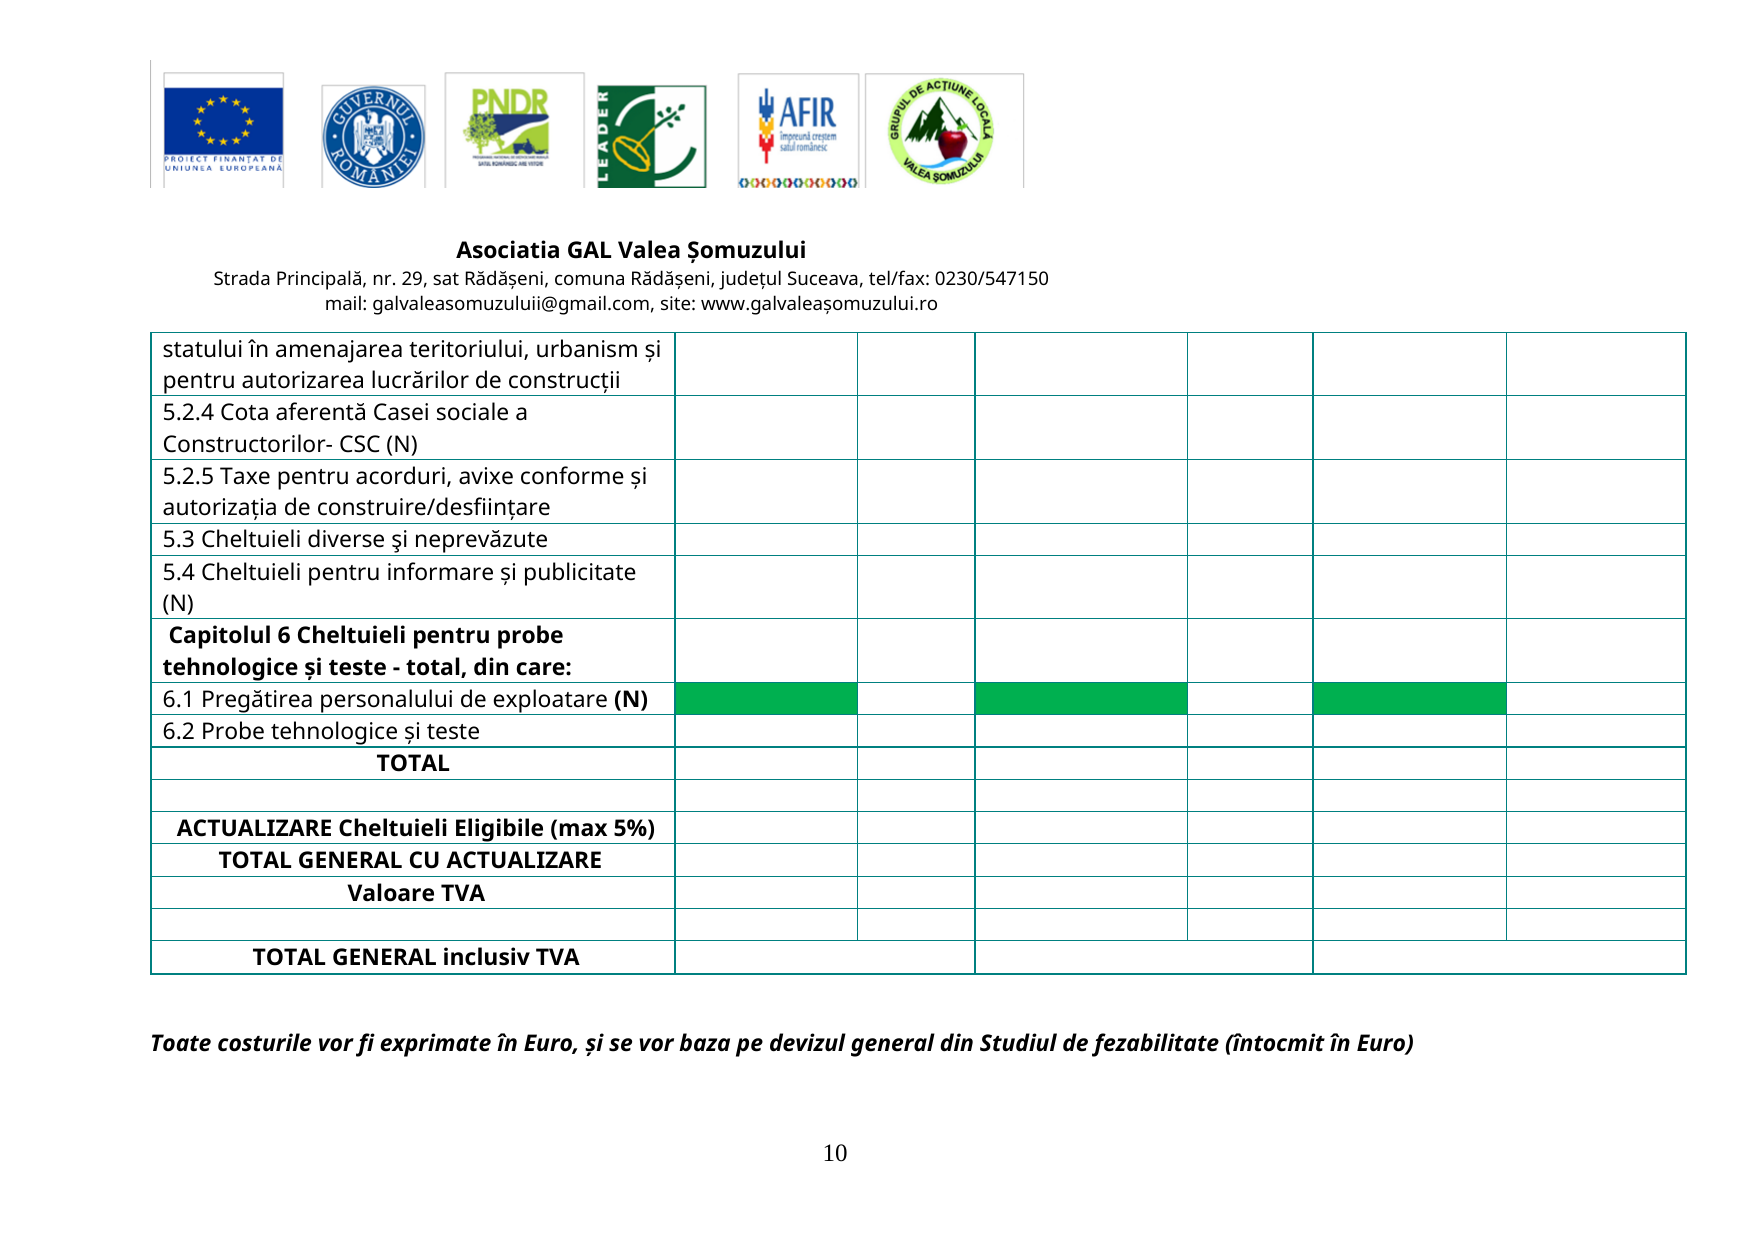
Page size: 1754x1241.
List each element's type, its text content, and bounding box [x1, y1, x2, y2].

table_cell [976, 683, 1187, 714]
table_cell [1314, 877, 1506, 908]
table_cell [676, 909, 857, 940]
table_cell [976, 812, 1187, 843]
table_cell [1188, 556, 1312, 618]
table_cell [976, 333, 1187, 395]
table_cell 5.2.5 Taxe pentru acorduri, avixe conforme și autorizația de construire/desființare [152, 460, 674, 522]
table_cell [858, 683, 974, 714]
table_cell [976, 524, 1187, 555]
table_cell [1507, 683, 1685, 714]
table_cell ACTUALIZARE Cheltuieli Eligibile (max 5%) [152, 812, 674, 843]
table_cell [1314, 941, 1685, 972]
table_cell [1188, 333, 1312, 395]
table_cell [976, 941, 1312, 972]
table_cell 5.4 Cheltuieli pentru informare și publicitate (N) [152, 556, 674, 618]
table_cell TOTAL [152, 748, 674, 779]
table_cell [1188, 683, 1312, 714]
table_cell [1507, 877, 1685, 908]
table_cell [1507, 396, 1685, 459]
table_cell [858, 844, 974, 876]
table_cell [676, 780, 857, 811]
table_cell [1507, 715, 1685, 746]
table_cell [976, 715, 1187, 746]
table_cell [1507, 909, 1685, 940]
table_cell [1314, 909, 1506, 940]
table_cell [1314, 460, 1506, 522]
table_cell 6.1 Pregătirea personalului de exploatare (N) [152, 683, 674, 714]
table_cell [676, 524, 857, 555]
table_cell [1507, 524, 1685, 555]
table_cell [1314, 619, 1506, 682]
table_cell TOTAL GENERAL inclusiv TVA [152, 941, 674, 972]
table_cell [858, 524, 974, 555]
table_cell [1188, 524, 1312, 555]
table_cell [1188, 812, 1312, 843]
table_cell [976, 748, 1187, 779]
table_cell [676, 683, 857, 714]
table_cell [858, 780, 974, 811]
table_cell [976, 909, 1187, 940]
table_cell [1314, 780, 1506, 811]
table_cell [676, 877, 857, 908]
table_cell [858, 396, 974, 459]
table_cell [1314, 715, 1506, 746]
table_cell [1188, 619, 1312, 682]
table_cell [1314, 748, 1506, 779]
table_cell Capitolul 6 Cheltuieli pentru probe tehnologice și teste - total, din care: [152, 619, 674, 682]
table_cell [1188, 748, 1312, 779]
table_cell [976, 619, 1187, 682]
table_cell [858, 556, 974, 618]
table_cell [1507, 780, 1685, 811]
table_cell [676, 619, 857, 682]
table_cell [676, 460, 857, 522]
table_cell [676, 556, 857, 618]
table_cell [1507, 556, 1685, 618]
table_cell [676, 715, 857, 746]
table_cell TOTAL GENERAL CU ACTUALIZARE [152, 844, 674, 876]
table_cell [1314, 333, 1506, 395]
table_cell [1507, 812, 1685, 843]
table_cell [676, 941, 974, 972]
table_cell [1188, 780, 1312, 811]
table_cell [1314, 556, 1506, 618]
table_cell [1507, 844, 1685, 876]
table_cell [1314, 524, 1506, 555]
table_cell [1188, 715, 1312, 746]
table_cell [1314, 683, 1506, 714]
table_cell [1188, 877, 1312, 908]
table_cell [1188, 460, 1312, 522]
text Toate costurile vor fi exprimate în Euro, şi se vor baza pe devizul general din Studiul de fezabilitate (întocmit în Euro) [150, 1027, 1520, 1058]
table_cell [976, 396, 1187, 459]
table_cell [676, 396, 857, 459]
table_cell [676, 844, 857, 876]
table_cell [976, 556, 1187, 618]
table_cell [858, 460, 974, 522]
table_cell [1507, 333, 1685, 395]
table_cell [1314, 844, 1506, 876]
table_cell [676, 812, 857, 843]
table_cell [1507, 460, 1685, 522]
table_cell [976, 780, 1187, 811]
table_cell 6.2 Probe tehnologice și teste [152, 715, 674, 746]
table_cell [976, 460, 1187, 522]
table_cell [858, 877, 974, 908]
table_cell [858, 909, 974, 940]
table_cell [152, 909, 674, 940]
table_cell [152, 780, 674, 811]
table_cell 5.3 Cheltuieli diverse şi neprevăzute [152, 524, 674, 555]
table_cell Valoare TVA [152, 877, 674, 908]
table_cell [976, 844, 1187, 876]
table_cell 5.2.3 Cota aferentă ISC pentru controlul statului în amenajarea teritoriului, urbanism și pentru autorizarea lucrărilor de construcții [152, 333, 674, 395]
table_cell [1188, 909, 1312, 940]
table_cell [1188, 396, 1312, 459]
table_cell [858, 619, 974, 682]
table_cell [1188, 844, 1312, 876]
table_cell [676, 333, 857, 395]
table_cell [1507, 619, 1685, 682]
table_cell [976, 877, 1187, 908]
table_cell [858, 715, 974, 746]
table_cell 5.2.4 Cota aferentă Casei sociale a Constructorilor- CSC (N) [152, 396, 674, 459]
table_cell [1314, 396, 1506, 459]
picture [150, 60, 1028, 188]
table_cell [1314, 812, 1506, 843]
table_cell [858, 812, 974, 843]
table_cell [676, 748, 857, 779]
table_cell [858, 748, 974, 779]
table_cell [1507, 748, 1685, 779]
table_cell [858, 333, 974, 395]
